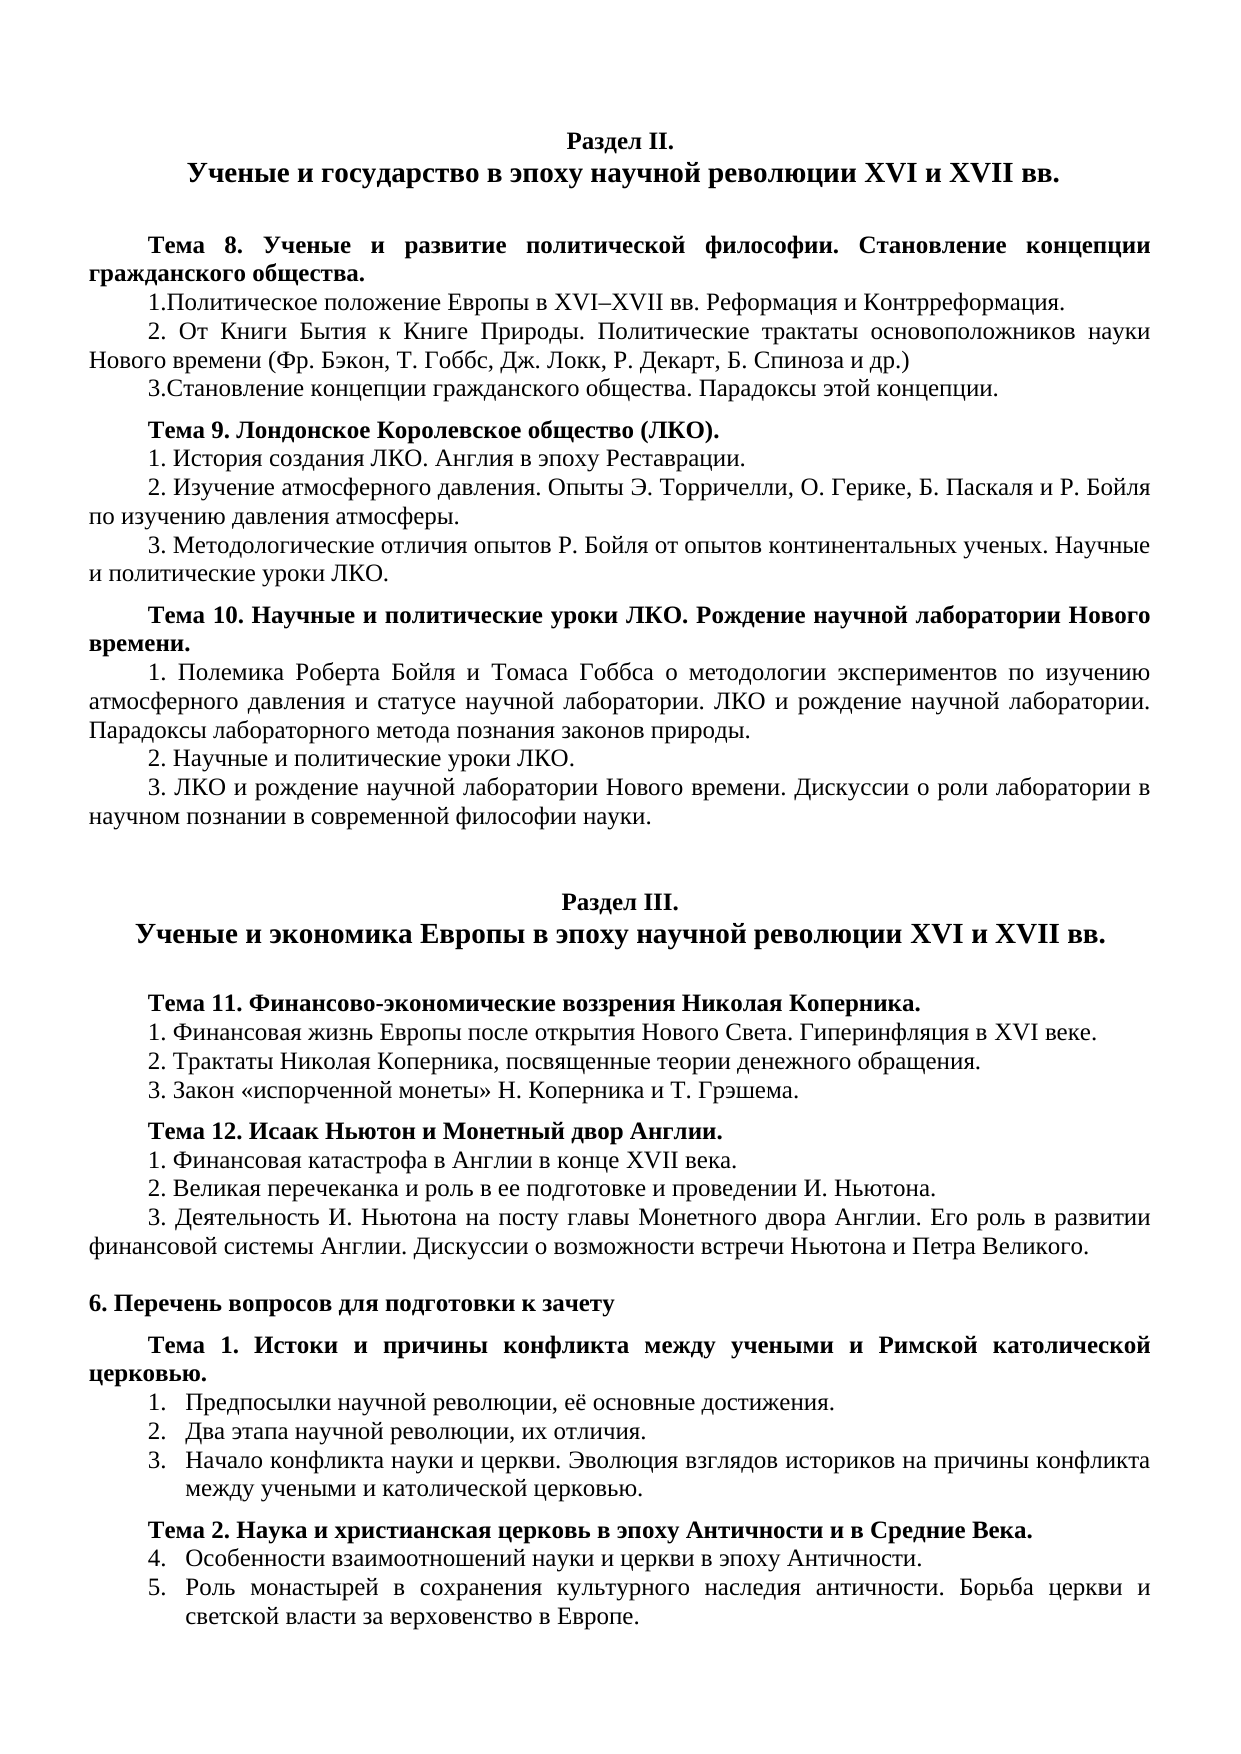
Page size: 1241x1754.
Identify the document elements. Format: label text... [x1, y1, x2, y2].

list Два этапа научной революции, их отличия. [148, 1416, 1152, 1445]
text Раздел II. [89, 126, 1152, 155]
text Тема 8. Ученые и развитие политической философии. Становление концепции гражданского общества. [89, 230, 1152, 287]
text 2. Великая перечеканка и роль в ее подготовке и проведении И. Ньютона. [89, 1173, 1152, 1202]
text 3. ЛКО и рождение научной лаборатории Нового времени. Дискуссии о роли лаборатории в научном познании в современной философии науки. [89, 772, 1152, 830]
text 1.Политическое положение Европы в XVI–XVII вв. Реформация и Контрреформация. [89, 287, 1152, 316]
text 2. Научные и политические уроки ЛКО. [89, 743, 1152, 772]
text 3. Деятельность И. Ньютона на посту главы Монетного двора Англии. Его роль в развитии финансовой системы Англии. Дискуссии о возможности встречи Ньютона и Петра Великого. [89, 1202, 1152, 1260]
text Тема 9. Лондонское Королевское общество (ЛКО). [89, 415, 1152, 443]
text 1. История создания ЛКО. Англия в эпоху Реставрации. [89, 443, 1152, 472]
text Ученые и экономика Европы в эпоху научной революции XVI и XVII вв. [74, 916, 1167, 949]
text 1. Полемика Роберта Бойля и Томаса Гоббса о методологии экспериментов по изучению атмосферного давления и статусе научной лаборатории. ЛКО и рождение научной лаборатории. Парадоксы лабораторного метода познания законов природы. [89, 657, 1152, 743]
list Начало конфликта науки и церкви. Эволюция взглядов историков на причины конфликта между учеными и католической церковью. [148, 1445, 1152, 1502]
list Роль монастырей в сохранения культурного наследия античности. Борьба церкви и светской власти за верховенство в Европе. [148, 1572, 1152, 1630]
text 3.Становление концепции гражданского общества. Парадоксы этой концепции. [89, 373, 1152, 402]
text Тема 11. Финансово-экономические воззрения Николая Коперника. [89, 988, 1152, 1017]
text 2. Трактаты Николая Коперника, посвященные теории денежного обращения. [89, 1046, 1152, 1075]
text 3. Методологические отличия опытов Р. Бойля от опытов континентальных ученых. Научные и политические уроки ЛКО. [89, 530, 1152, 587]
text Тема 12. Исаак Ньютон и Монетный двор Англии. [89, 1116, 1152, 1145]
text Тема 2. Наука и христианская церковь в эпоху Античности и в Средние Века. [89, 1515, 1152, 1543]
text 1. Финансовая жизнь Европы после открытия Нового Света. Гиперинфляция в XVI веке. [89, 1017, 1152, 1046]
text Тема 10. Научные и политические уроки ЛКО. Рождение научной лаборатории Нового времени. [89, 600, 1152, 657]
text Тема 1. Истоки и причины конфликта между учеными и Римской католической церковью. [89, 1330, 1152, 1387]
text 2. От Книги Бытия к Книге Природы. Политические трактаты основоположников науки Нового времени (Фр. Бэкон, Т. Гоббс, Дж. Локк, Р. Декарт, Б. Спиноза и др.) [89, 316, 1152, 373]
text Ученые и государство в эпоху научной революции XVI и XVII вв. [74, 155, 1167, 188]
text 1. Финансовая катастрофа в Англии в конце XVII века. [89, 1145, 1152, 1173]
text 3. Закон «испорченной монеты» Н. Коперника и Т. Грэшема. [89, 1075, 1152, 1103]
text Раздел III. [89, 887, 1152, 916]
text 2. Изучение атмосферного давления. Опыты Э. Торричелли, О. Герике, Б. Паскаля и Р. Бойля по изучению давления атмосферы. [89, 472, 1152, 530]
list Особенности взаимоотношений науки и церкви в эпоху Античности. [148, 1543, 1152, 1572]
text 6. Перечень вопросов для подготовки к зачету [89, 1288, 1152, 1317]
list Предпосылки научной революции, её основные достижения. [148, 1387, 1152, 1416]
